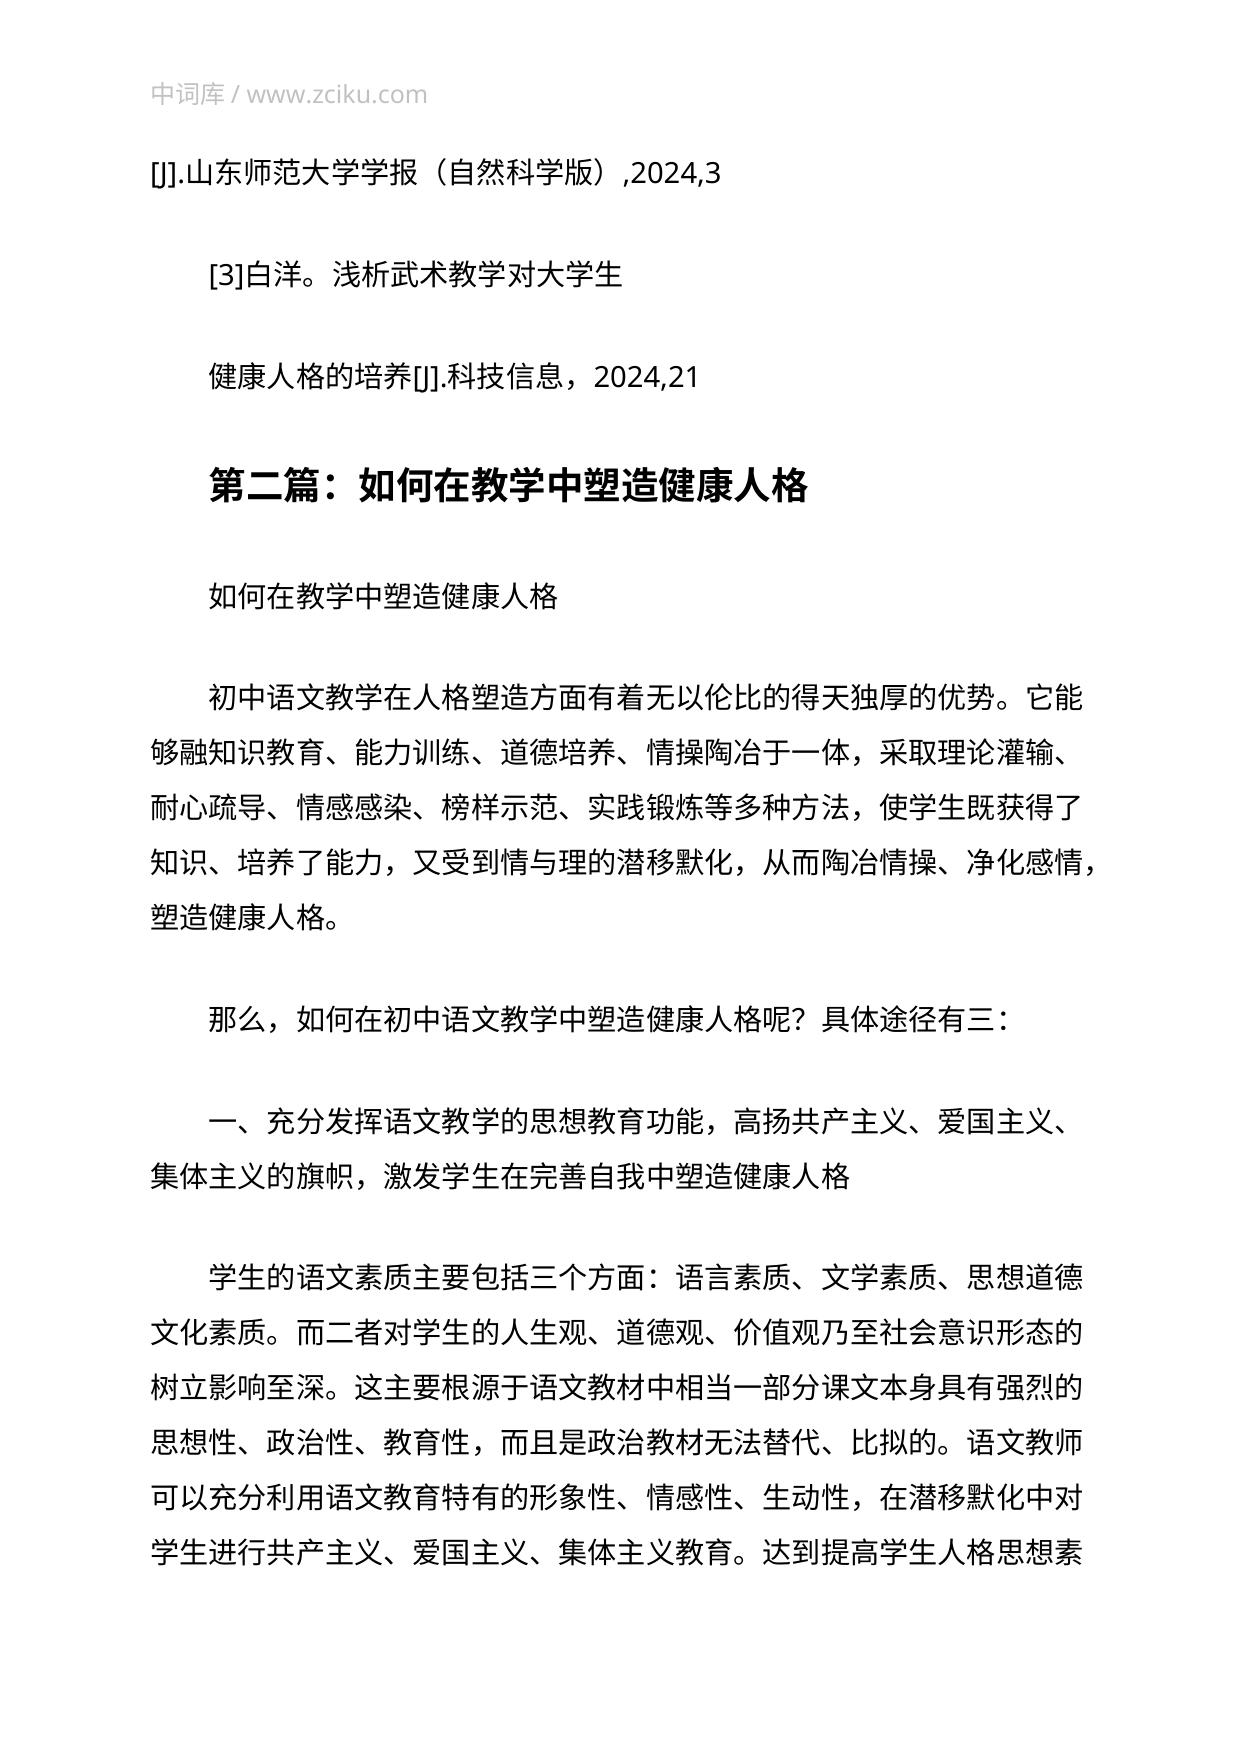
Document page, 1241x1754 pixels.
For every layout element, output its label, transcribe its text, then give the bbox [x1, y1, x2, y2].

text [150, 1255, 1090, 1572]
text 一、充分发挥语文教学的思想教育功能，高扬共产主义、爱国主义、集体主义的旗帜，激发学生在完善自我中塑造健康人格 [150, 1098, 1090, 1195]
text 第二篇：如何在教学中塑造健康人格 [150, 456, 1090, 510]
text 健康人格的培养[J].科技信息，2024,21 [150, 354, 1090, 396]
text 那么，如何在初中语文教学中塑造健康人格呢？具体途径有三： [150, 996, 1090, 1039]
text 如何在教学中塑造健康人格 [150, 573, 1090, 616]
text [3]白洋。浅析武术教学对大学生 [150, 252, 1090, 294]
text 初中语文教学在人格塑造方面有着无以伦比的得天独厚的优势。它能够融知识教育、能力训练、道德培养、情操陶冶于一体，采取理论灌输、耐心疏导、情感感染、榜样示范、实践锻炼等多种方法，使学生既获得了知识、培养了能力，又受到情与理的潜移默化，从而陶冶情操、净化感情，塑造健康人格。 [150, 675, 1090, 937]
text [150, 150, 1090, 192]
